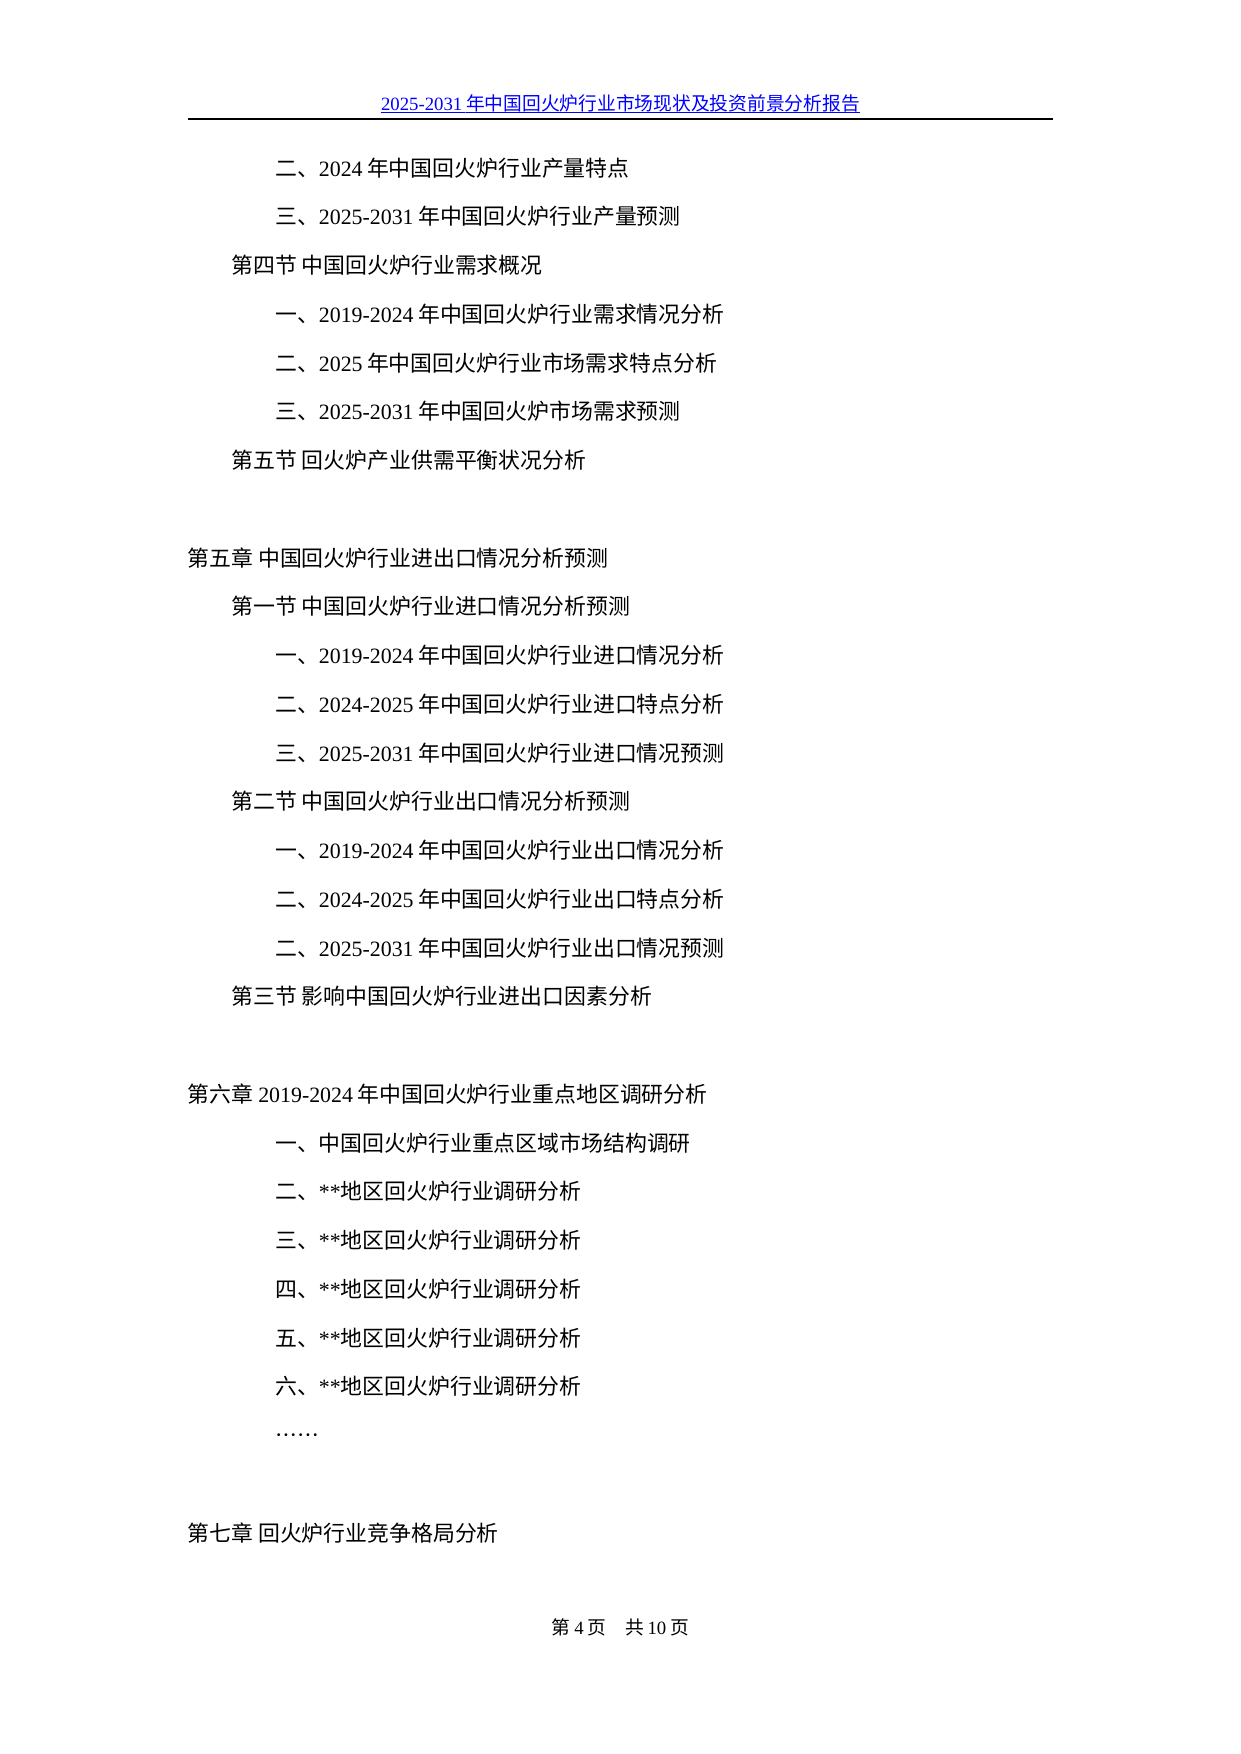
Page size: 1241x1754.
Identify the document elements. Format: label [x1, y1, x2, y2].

text [187, 150, 1053, 1548]
